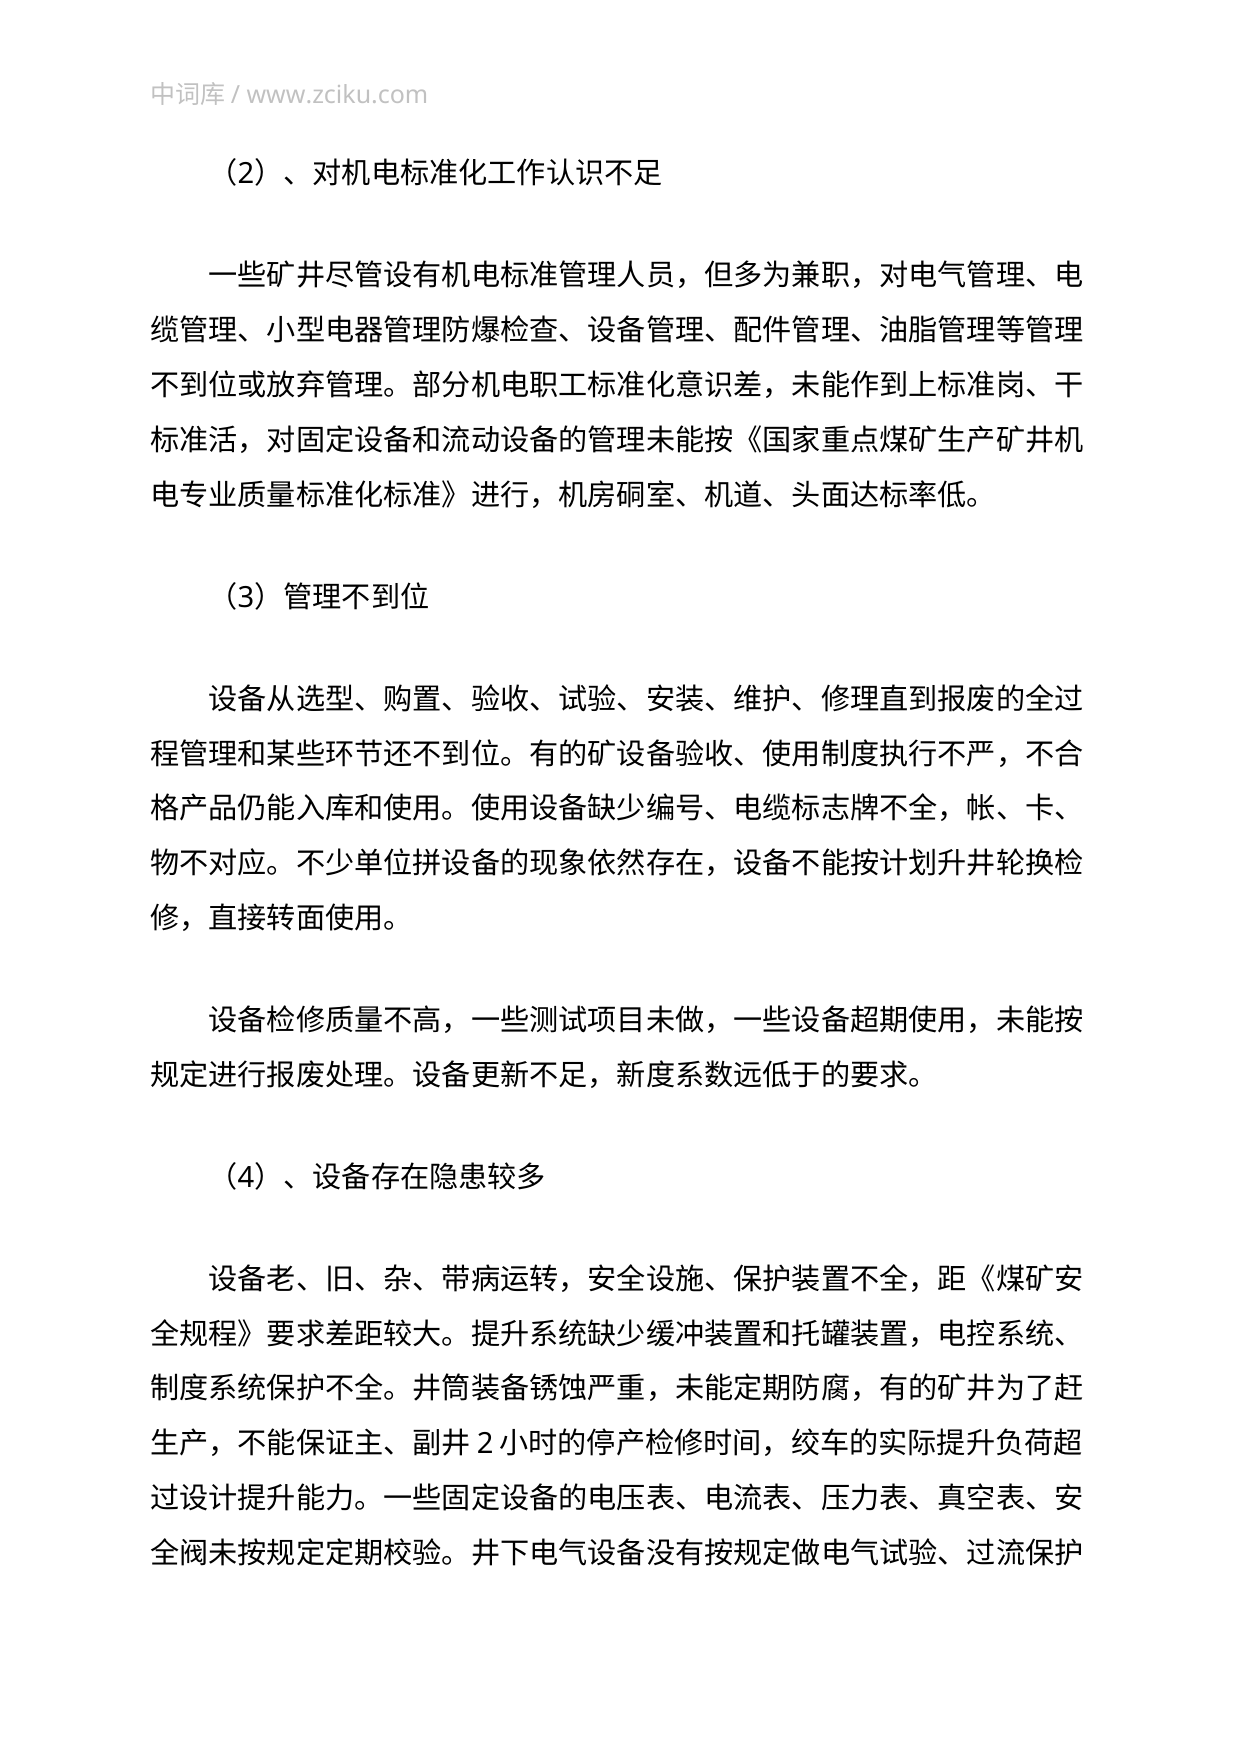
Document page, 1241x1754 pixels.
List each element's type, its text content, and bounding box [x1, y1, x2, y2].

text 设备检修质量不高，一些测试项目未做，一些设备超期使用，未能按规定进行报废处理。设备更新不足，新度系数远低于的要求。 [150, 997, 1090, 1094]
text （3）管理不到位 [150, 573, 1090, 616]
text （4）、设备存在隐患较多 [150, 1153, 1090, 1196]
text 设备从选型、购置、验收、试验、安装、维护、修理直到报废的全过程管理和某些环节还不到位。有的矿设备验收、使用制度执行不严，不合格产品仍能入库和使用。使用设备缺少编号、电缆标志牌不全，帐、卡、物不对应。不少单位拼设备的现象依然存在，设备不能按计划升井轮换检修，直接转面使用。 [150, 675, 1090, 937]
text 一些矿井尽管设有机电标准管理人员，但多为兼职，对电气管理、电缆管理、小型电器管理防爆检查、设备管理、配件管理、油脂管理等管理不到位或放弃管理。部分机电职工标准化意识差，未能作到上标准岗、干标准活，对固定设备和流动设备的管理未能按《国家重点煤矿生产矿井机电专业质量标准化标准》进行，机房硐室、机道、头面达标率低。 [150, 252, 1090, 514]
text （2）、对机电标准化工作认识不足 [150, 150, 1090, 192]
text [150, 1255, 1090, 1572]
